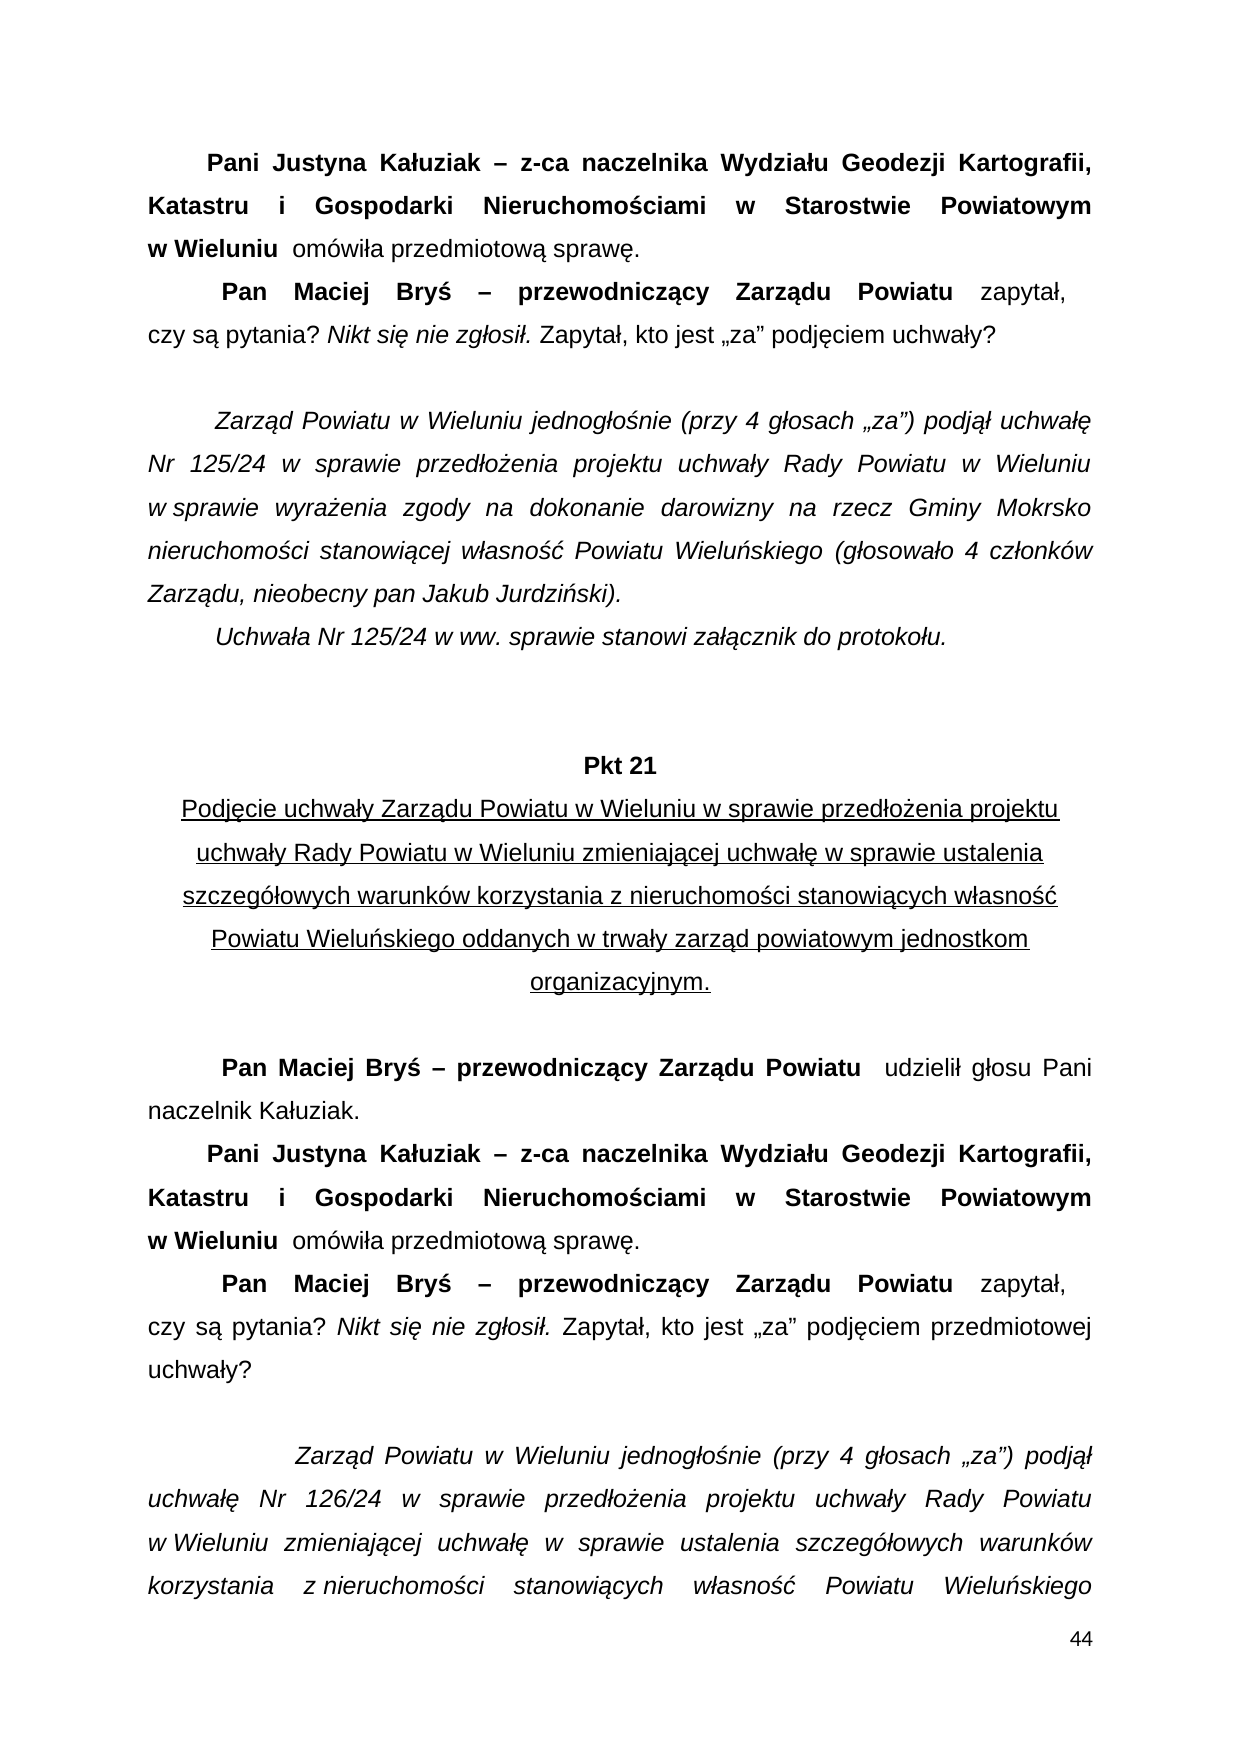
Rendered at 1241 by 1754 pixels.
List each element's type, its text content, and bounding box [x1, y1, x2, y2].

text Pan Maciej Bryś – przewodniczący Zarządu Powiatu zapytał, czy są pytania? Nikt się nie zgłosił. Zapytał, kto jest „za” podjęciem uchwały? [148, 277, 1093, 349]
text Pani Justyna Kałuziak – z-ca naczelnika Wydziału Geodezji Kartografii, Katastru i Gospodarki Nieruchomościami w Starostwie Powiatowym w Wieluniu omówiła przedmiotową sprawę. [148, 1139, 1093, 1254]
text Podjęcie uchwały Zarządu Powiatu w Wieluniu w sprawie przedłożenia projektu uchwały Rady Powiatu w Wieluniu zmieniającej uchwałę w sprawie ustalenia szczegółowych warunków korzystania z nieruchomości stanowiących własność Powiatu Wieluńskiego oddanych w trwały zarząd powiatowym jednostkom organizacyjnym. [148, 794, 1093, 996]
text Zarząd Powiatu w Wieluniu jednogłośnie (przy 4 głosach „za”) podjął uchwałę Nr 125/24 w sprawie przedłożenia projektu uchwały Rady Powiatu w Wieluniu w sprawie wyrażenia zgody na dokonanie darowizny na rzecz Gminy Mokrsko nieruchomości stanowiącej własność Powiatu Wieluńskiego (głosowało 4 członków Zarządu, nieobecny pan Jakub Jurdziński). [148, 406, 1093, 608]
text Pan Maciej Bryś – przewodniczący Zarządu Powiatu udzielił głosu Pani naczelnik Kałuziak. [148, 1053, 1093, 1125]
text Uchwała Nr 125/24 w ww. sprawie stanowi załącznik do protokołu. [148, 622, 1093, 651]
text Pani Justyna Kałuziak – z-ca naczelnika Wydziału Geodezji Kartografii, Katastru i Gospodarki Nieruchomościami w Starostwie Powiatowym w Wieluniu omówiła przedmiotową sprawę. [148, 148, 1093, 263]
text Pan Maciej Bryś – przewodniczący Zarządu Powiatu zapytał, czy są pytania? Nikt się nie zgłosił. Zapytał, kto jest „za” podjęciem przedmiotowej uchwały? [148, 1269, 1093, 1384]
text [148, 1441, 1093, 1599]
text Pkt 21 [148, 751, 1093, 780]
